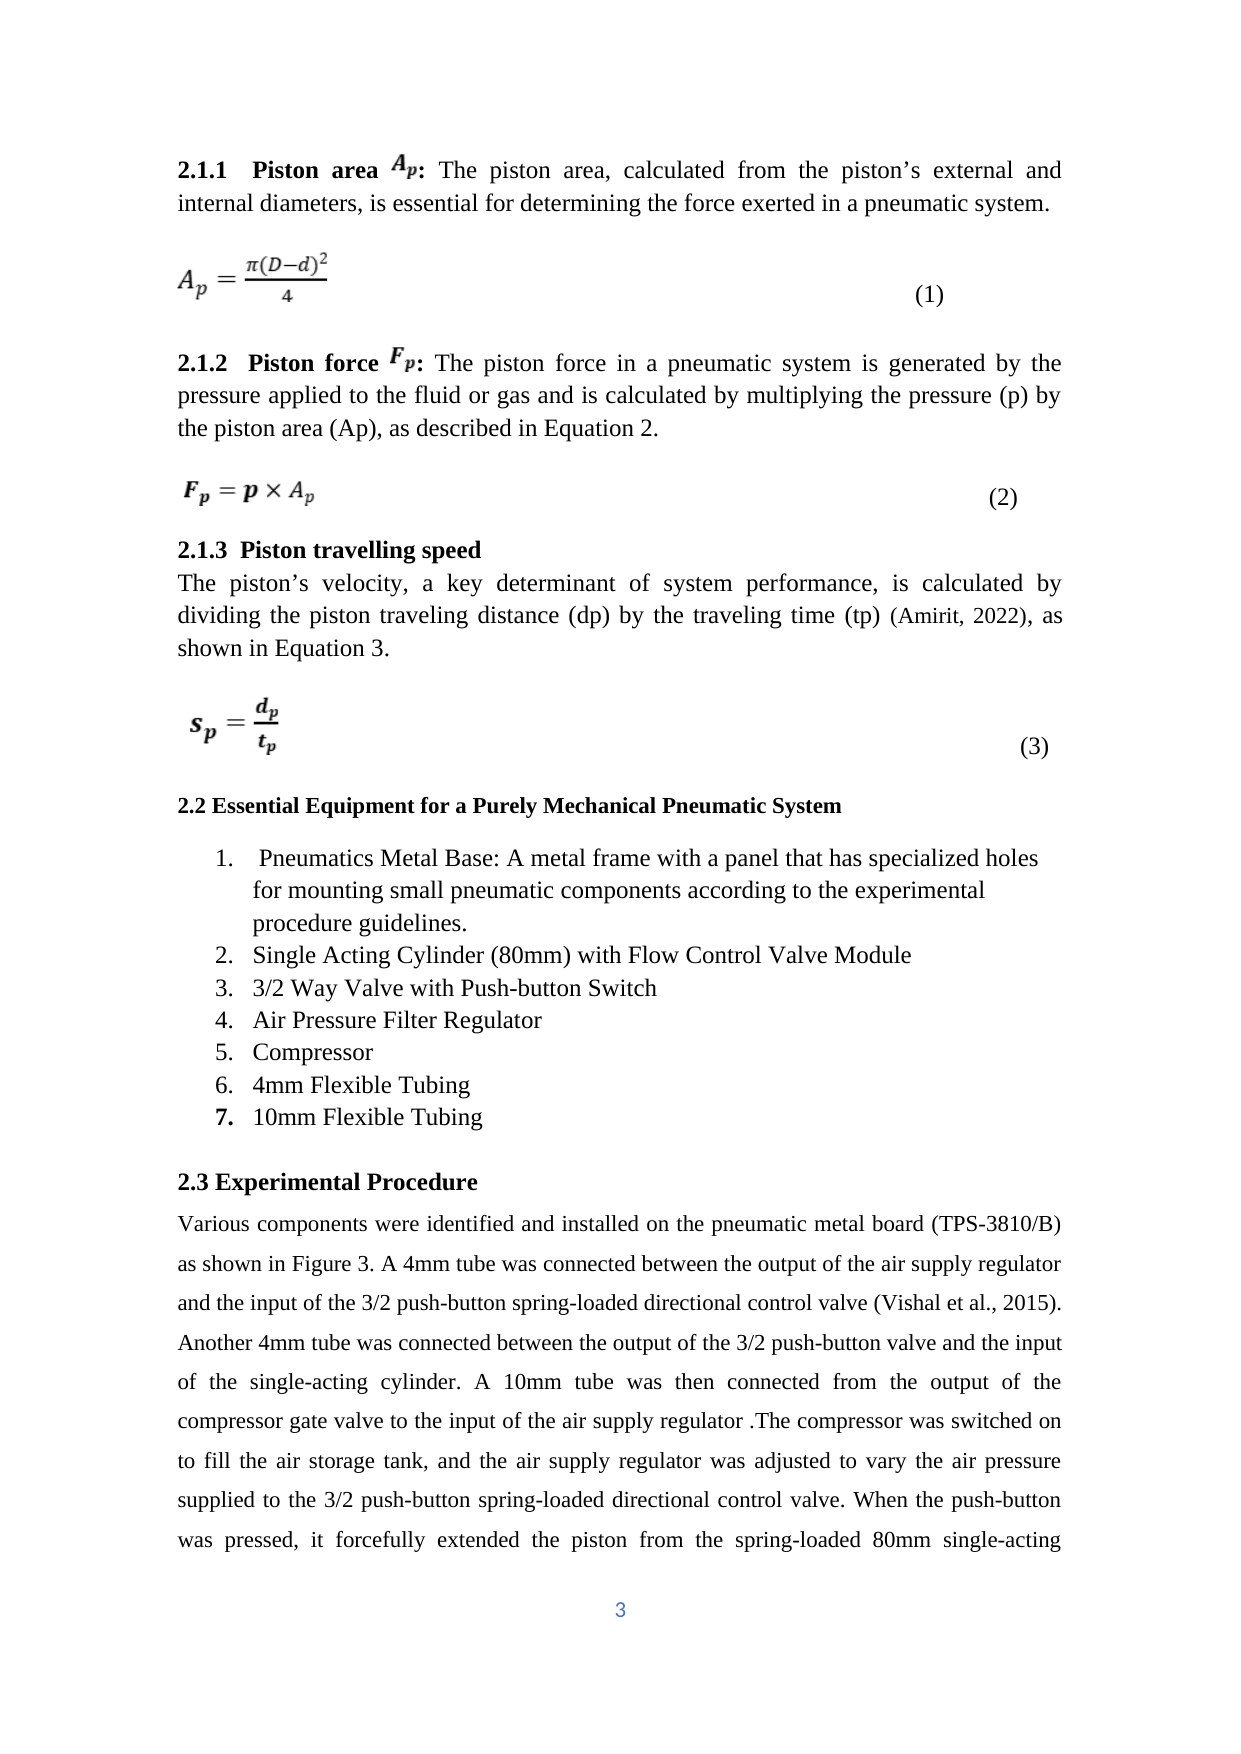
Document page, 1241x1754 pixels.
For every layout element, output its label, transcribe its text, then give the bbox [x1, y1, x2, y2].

text 2.3 Experimental Procedure [177, 1167, 1063, 1196]
list Air Pressure Filter Regulator [215, 1005, 1063, 1034]
picture [183, 474, 315, 506]
picture [189, 694, 279, 755]
picture [177, 249, 328, 302]
picture [391, 147, 418, 179]
list 4mm Flexible Tubing [215, 1070, 1063, 1099]
list Single Acting Cylinder (80mm) with Flow Control Valve Module [215, 940, 1063, 969]
text (3) [177, 694, 1063, 760]
text The piston’s velocity, a key determinant of system performance, is calculated by dividing the piston traveling distance (dp) by the traveling time (tp) (Amirit, 2022), as shown in Equation 3. [177, 568, 1063, 662]
text 2.2 Essential Equipment for a Purely Mechanical Pneumatic System [177, 793, 1063, 819]
list Compressor [215, 1037, 1063, 1066]
text 2.1.3 Piston travelling speed [177, 536, 1063, 564]
text (2) [177, 474, 1063, 511]
text 2.1.2 Piston force : The piston force in a pneumatic system is generated by the pressure applied to the fluid or gas and is calculated by multiplying the pressure (p) by the piston area (Ap), as described in Equation 2. [177, 340, 1063, 442]
text 2.1.1 Piston area : The piston area, calculated from the piston’s external and internal diameters, is essential for determining the force exerted in a pneumatic system. [177, 148, 1063, 217]
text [177, 1210, 1063, 1552]
list 10mm Flexible Tubing [215, 1102, 1063, 1131]
list 3/2 Way Valve with Push-button Switch [215, 973, 1063, 1001]
text (1) [177, 249, 1063, 307]
picture [389, 340, 416, 372]
list Pneumatics Metal Base: A metal frame with a panel that has specialized holes for mounting small pneumatic components according to the experimental procedure guidelines. [215, 843, 1063, 937]
